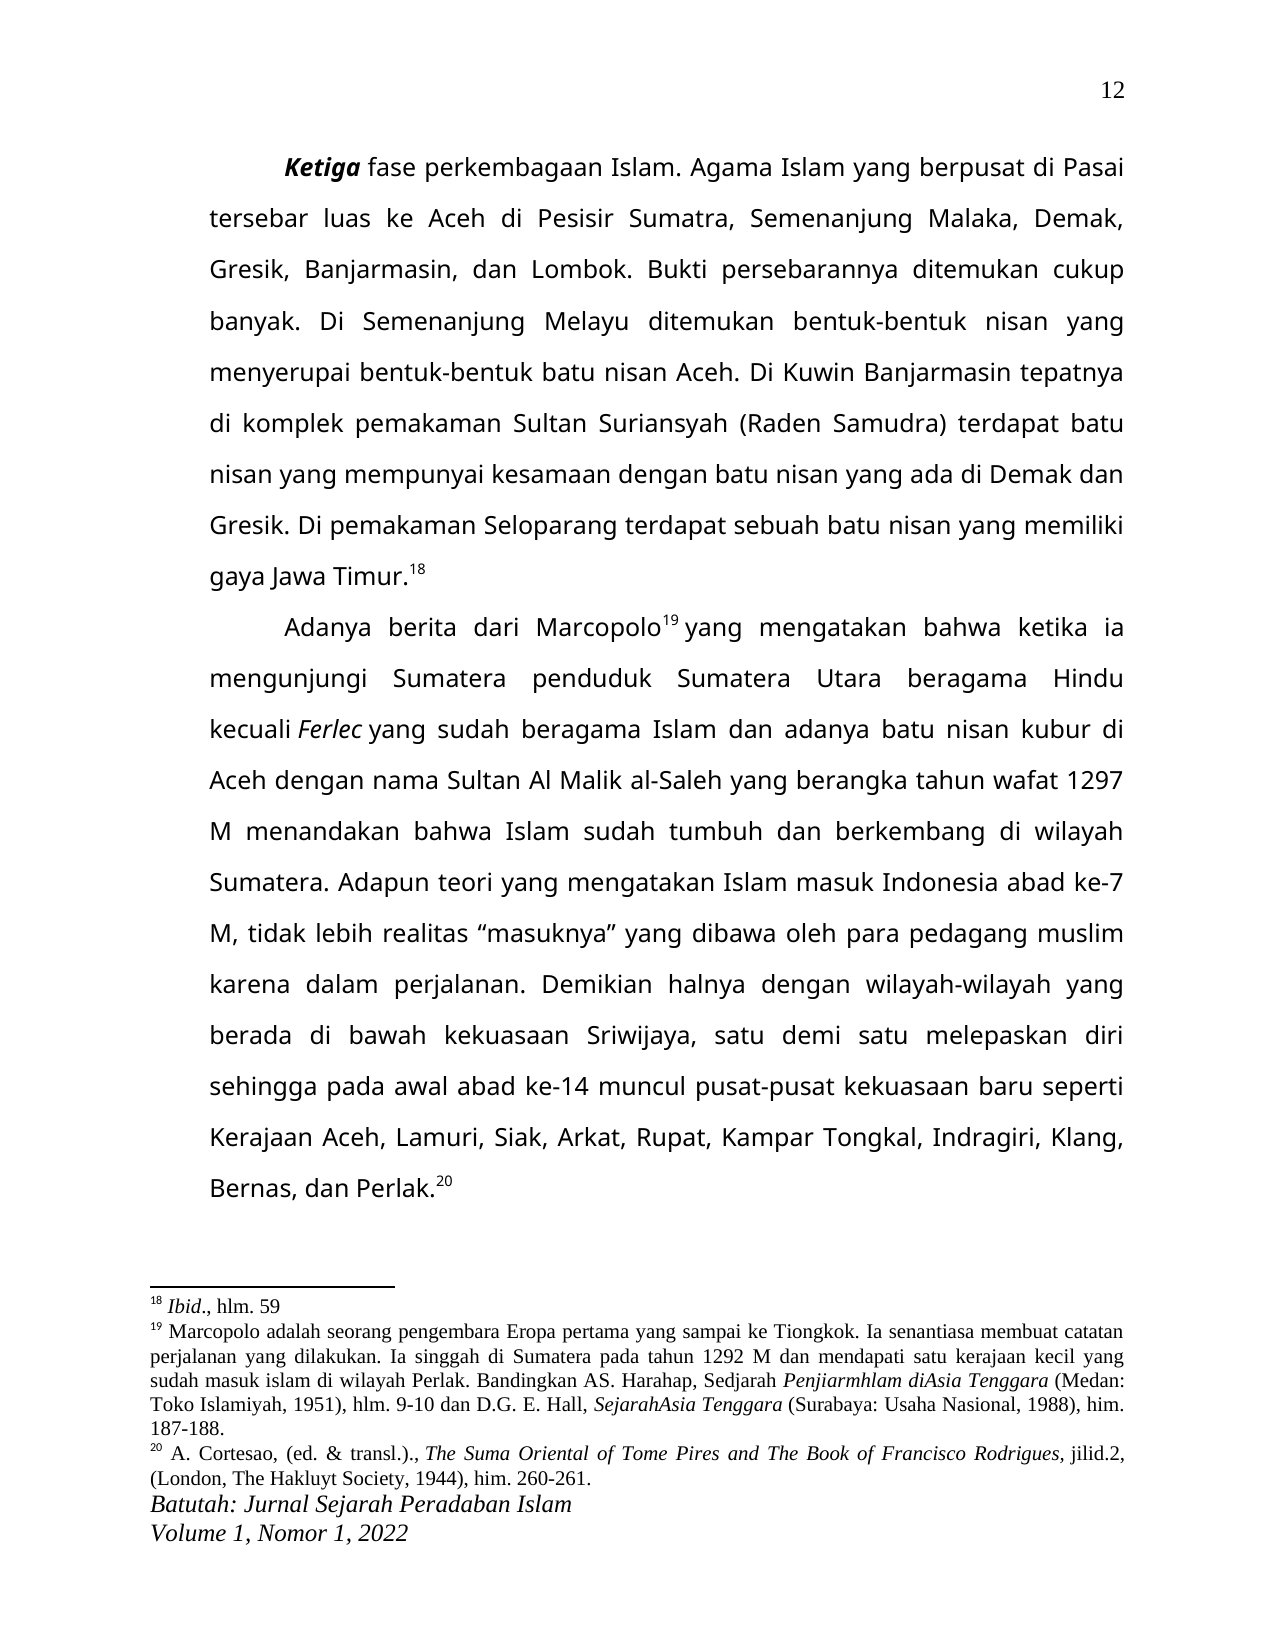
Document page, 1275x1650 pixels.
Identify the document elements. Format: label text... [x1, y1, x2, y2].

list Adanya berita dari Marcopolo yang mengatakan bahwa ketika ia mengunjungi Sumatera penduduk Sumatera Utara beragama Hindu kecuali Ferlec yang sudah beragama Islam dan adanya batu nisan kubur di Aceh dengan nama Sultan Al Malik al-Saleh yang berangka tahun wafat 1297 M menandakan bahwa Islam sudah tumbuh dan berkembang di wilayah Sumatera. Adapun teori yang mengatakan Islam masuk Indonesia abad ke-7 M, tidak lebih realitas “masuknya” yang dibawa oleh para pedagang muslim karena dalam perjalanan. Demikian halnya dengan wilayah-wilayah yang berada di bawah kekuasaan Sriwijaya, satu demi satu melepaskan diri sehingga pada awal abad ke-14 muncul pusat-pusat kekuasaan baru seperti Kerajaan Aceh, Lamuri, Siak, Arkat, Rupat, Kampar Tongkal, Indragiri, Klang, Bernas, dan Perlak. [209, 609, 1125, 1205]
list Ketiga fase perkembagaan Islam. Agama Islam yang berpusat di Pasai tersebar luas ke Aceh di Pesisir Sumatra, Semenanjung Malaka, Demak, Gresik, Banjarmasin, dan Lombok. Bukti persebarannya ditemukan cukup banyak. Di Semenanjung Melayu ditemukan bentuk-bentuk nisan yang menyerupai bentuk-bentuk batu nisan Aceh. Di Kuwin Banjarmasin tepatnya di komplek pemakaman Sultan Suriansyah (Raden Samudra) terdapat batu nisan yang mempunyai kesamaan dengan batu nisan yang ada di Demak dan Gresik. Di pemakaman Seloparang terdapat sebuah batu nisan yang memiliki gaya Jawa Timur. [209, 150, 1125, 592]
